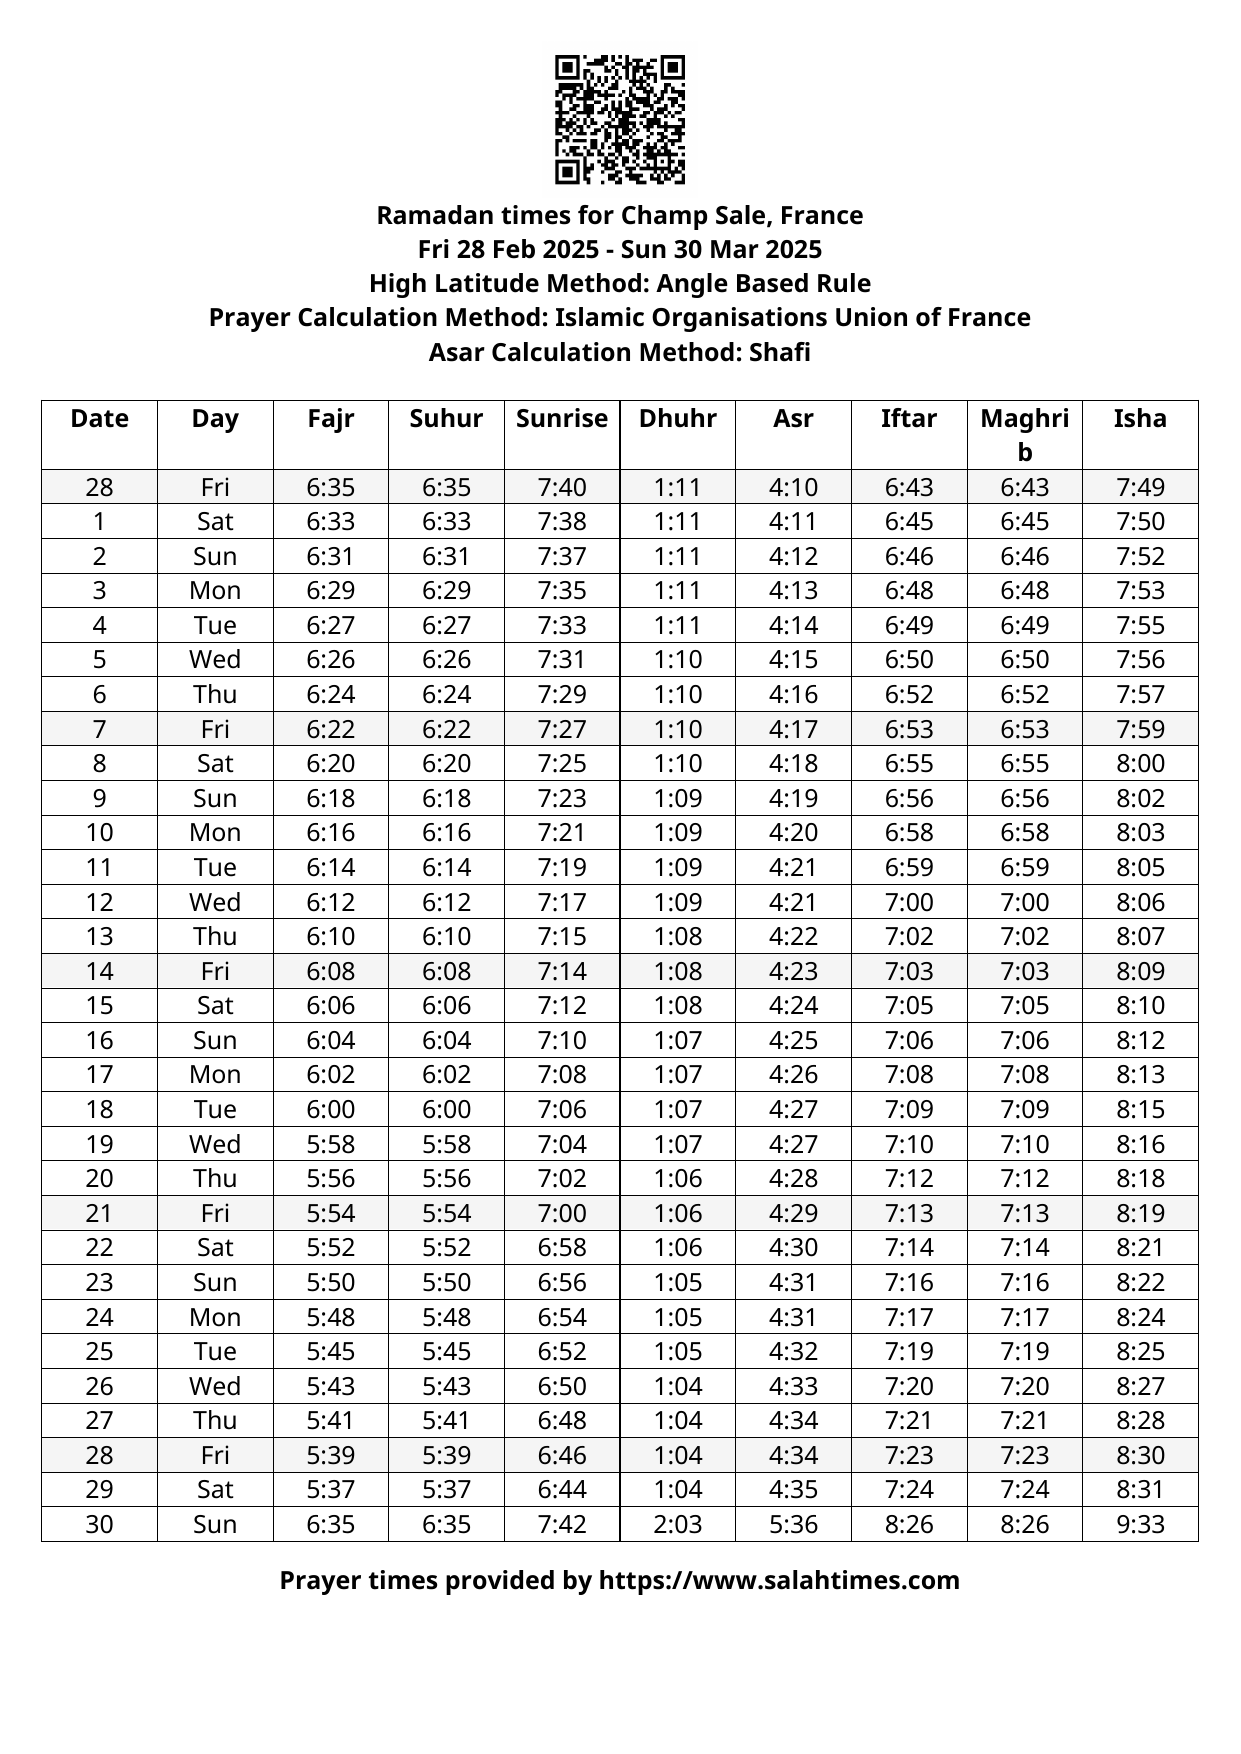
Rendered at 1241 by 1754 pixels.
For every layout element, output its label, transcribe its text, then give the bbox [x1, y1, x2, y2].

table_cell 13 [42, 919, 157, 953]
table_cell 4:33 [736, 1369, 851, 1402]
table_cell 1:11 [621, 504, 735, 538]
table_cell Sat [158, 504, 273, 538]
table_header Suhur [389, 401, 504, 469]
table_cell 5:45 [389, 1334, 504, 1368]
table_cell 15 [42, 989, 157, 1022]
table_cell 4:22 [736, 919, 851, 953]
table_cell 1:04 [621, 1438, 735, 1472]
table_cell 6:31 [274, 539, 388, 572]
table_cell 9 [42, 781, 157, 814]
table_cell 5:58 [274, 1127, 388, 1160]
table_cell 7:03 [852, 954, 967, 987]
table_cell 7:19 [968, 1334, 1082, 1368]
table_cell 6:35 [274, 1507, 388, 1541]
table_cell 2:03 [621, 1507, 735, 1541]
table_cell 1:06 [621, 1161, 735, 1195]
table_cell 6:35 [274, 470, 388, 503]
table_cell 4:23 [736, 954, 851, 987]
table_cell 7:13 [852, 1196, 967, 1229]
table_cell 6:16 [389, 816, 504, 849]
table_cell 4:10 [736, 470, 851, 503]
table_cell 7:08 [852, 1058, 967, 1091]
table_cell 4:29 [736, 1196, 851, 1229]
text Ramadan times for Champ Sale, France [42, 198, 1198, 232]
table_cell 4:19 [736, 781, 851, 814]
table_cell 4:34 [736, 1438, 851, 1472]
table_cell Sun [158, 1507, 273, 1541]
table_cell 6:26 [389, 643, 504, 676]
table_cell 6:50 [852, 643, 967, 676]
table_cell Wed [158, 885, 273, 918]
table_cell 8:15 [1083, 1092, 1198, 1126]
table_cell 7:21 [852, 1404, 967, 1437]
table_cell 6:49 [968, 608, 1082, 642]
table_cell 8:31 [1083, 1473, 1198, 1506]
table_cell 18 [42, 1092, 157, 1126]
table_cell 8:19 [1083, 1196, 1198, 1229]
table_cell 7:38 [505, 504, 619, 538]
table_cell 1:08 [621, 919, 735, 953]
table_cell 8:25 [1083, 1334, 1198, 1368]
table_cell 6:56 [852, 781, 967, 814]
text High Latitude Method: Angle Based Rule [42, 266, 1198, 300]
table_cell 6:06 [389, 989, 504, 1022]
table_cell 6:55 [968, 746, 1082, 780]
table_cell 4:31 [736, 1265, 851, 1299]
table_cell Tue [158, 1092, 273, 1126]
table_cell 6:46 [852, 539, 967, 572]
text Prayer Calculation Method: Islamic Organisations Union of France [42, 300, 1198, 334]
table_cell 7:05 [968, 989, 1082, 1022]
table_cell 8:16 [1083, 1127, 1198, 1160]
table_cell Thu [158, 677, 273, 711]
table_cell 6:14 [389, 850, 504, 884]
table_cell 7:19 [505, 850, 619, 884]
table_cell 4:17 [736, 712, 851, 745]
table_cell 8:28 [1083, 1404, 1198, 1437]
table_header Asr [736, 401, 851, 469]
table_header Dhuhr [621, 401, 735, 469]
table_cell 6:33 [274, 504, 388, 538]
table_cell 6:22 [389, 712, 504, 745]
table_cell 5:54 [274, 1196, 388, 1229]
table_cell 7:17 [968, 1300, 1082, 1333]
table_cell 7:49 [1083, 470, 1198, 503]
table_cell 7:20 [968, 1369, 1082, 1402]
table_cell 1:11 [621, 539, 735, 572]
table_cell 6:20 [389, 746, 504, 780]
table_cell 7:55 [1083, 608, 1198, 642]
table_cell 7:24 [968, 1473, 1082, 1506]
table_cell 7:24 [852, 1473, 967, 1506]
table_cell Mon [158, 816, 273, 849]
table_cell 7:25 [505, 746, 619, 780]
table_cell 6:52 [505, 1334, 619, 1368]
table_cell 7:14 [505, 954, 619, 987]
table_cell 4:32 [736, 1334, 851, 1368]
table_cell 7:12 [968, 1161, 1082, 1195]
table_cell 7:40 [505, 470, 619, 503]
table_cell 5:52 [274, 1231, 388, 1264]
table_cell 6:50 [505, 1369, 619, 1402]
table_cell 4:11 [736, 504, 851, 538]
table_cell 6:58 [505, 1231, 619, 1264]
table_cell 27 [42, 1404, 157, 1437]
table_cell 4:25 [736, 1023, 851, 1057]
table_cell 7:00 [968, 885, 1082, 918]
table_cell 4:18 [736, 746, 851, 780]
table_cell 20 [42, 1161, 157, 1195]
table_cell 6:16 [274, 816, 388, 849]
table_cell 4:24 [736, 989, 851, 1022]
table_cell 5:58 [389, 1127, 504, 1160]
text Fri 28 Feb 2025 - Sun 30 Mar 2025 [42, 232, 1198, 266]
text Prayer times provided by https://www.salahtimes.com [42, 1563, 1198, 1597]
table_cell Sat [158, 1473, 273, 1506]
table_cell 8:00 [1083, 746, 1198, 780]
table_cell 6:45 [968, 504, 1082, 538]
table_cell 6:44 [505, 1473, 619, 1506]
table_cell 6:53 [968, 712, 1082, 745]
table_cell Wed [158, 643, 273, 676]
table_cell 1:08 [621, 989, 735, 1022]
table_cell 4:16 [736, 677, 851, 711]
table_cell 4:28 [736, 1161, 851, 1195]
table_cell 7:29 [505, 677, 619, 711]
table_cell 16 [42, 1023, 157, 1057]
table_cell 1:10 [621, 712, 735, 745]
table_cell 7:37 [505, 539, 619, 572]
table_cell 5:43 [389, 1369, 504, 1402]
table_cell 8:03 [1083, 816, 1198, 849]
table_cell Sat [158, 746, 273, 780]
table_cell 7:06 [505, 1092, 619, 1126]
table_cell 7:00 [505, 1196, 619, 1229]
table_cell 11 [42, 850, 157, 884]
table_cell 1:05 [621, 1334, 735, 1368]
table_cell Tue [158, 608, 273, 642]
table_cell 7:13 [968, 1196, 1082, 1229]
table_cell 5:50 [274, 1265, 388, 1299]
table_cell 7:27 [505, 712, 619, 745]
table_cell 6:04 [274, 1023, 388, 1057]
table_cell 6:24 [389, 677, 504, 711]
table_cell 8:26 [852, 1507, 967, 1541]
table_cell 1:06 [621, 1231, 735, 1264]
table_cell 6:43 [968, 470, 1082, 503]
table_cell 4:35 [736, 1473, 851, 1506]
table_cell 7:52 [1083, 539, 1198, 572]
table_cell 6:10 [389, 919, 504, 953]
table_cell 8:22 [1083, 1265, 1198, 1299]
table_cell 4:26 [736, 1058, 851, 1091]
table_cell 8:26 [968, 1507, 1082, 1541]
table_cell Mon [158, 574, 273, 607]
table_cell 6:33 [389, 504, 504, 538]
table_cell 6:08 [274, 954, 388, 987]
table_cell 4:27 [736, 1127, 851, 1160]
table_cell 1:10 [621, 643, 735, 676]
table_cell 6:31 [389, 539, 504, 572]
table_cell 5:56 [274, 1161, 388, 1195]
table_cell 22 [42, 1231, 157, 1264]
table_cell 8:06 [1083, 885, 1198, 918]
text Asar Calculation Method: Shafi [42, 334, 1198, 368]
table_cell 6 [42, 677, 157, 711]
table_cell Thu [158, 919, 273, 953]
table_cell 1:07 [621, 1127, 735, 1160]
table_cell 7:23 [968, 1438, 1082, 1472]
table_cell 7:12 [505, 989, 619, 1022]
table_cell 7:31 [505, 643, 619, 676]
table_cell 3 [42, 574, 157, 607]
table_cell 6:00 [389, 1092, 504, 1126]
table_cell Wed [158, 1127, 273, 1160]
table_cell 6:35 [389, 1507, 504, 1541]
table_cell 6:52 [852, 677, 967, 711]
table_cell 7:06 [852, 1023, 967, 1057]
table_cell 4:20 [736, 816, 851, 849]
table_cell 5:54 [389, 1196, 504, 1229]
table_cell 28 [42, 1438, 157, 1472]
table_cell 1:08 [621, 954, 735, 987]
table_cell 4:30 [736, 1231, 851, 1264]
table_cell 6:48 [852, 574, 967, 607]
table_cell 6:48 [968, 574, 1082, 607]
table_cell 7:09 [968, 1092, 1082, 1126]
table_cell 29 [42, 1473, 157, 1506]
table_cell 7:09 [852, 1092, 967, 1126]
table_cell 4:21 [736, 850, 851, 884]
table_cell 6:59 [852, 850, 967, 884]
table_cell Fri [158, 1438, 273, 1472]
table_cell 6:20 [274, 746, 388, 780]
table_cell 4:34 [736, 1404, 851, 1437]
table_cell 6:02 [389, 1058, 504, 1091]
table_cell Fri [158, 954, 273, 987]
table_cell 6:27 [274, 608, 388, 642]
table_cell 5:48 [274, 1300, 388, 1333]
table_cell 7:21 [968, 1404, 1082, 1437]
table_cell 6:53 [852, 712, 967, 745]
table_cell 5:37 [389, 1473, 504, 1506]
table_cell 7:20 [852, 1369, 967, 1402]
table_cell 1:04 [621, 1404, 735, 1437]
table_cell 7:56 [1083, 643, 1198, 676]
table_cell 30 [42, 1507, 157, 1541]
table_cell 7:17 [505, 885, 619, 918]
table_cell 5:37 [274, 1473, 388, 1506]
table_cell 7:08 [505, 1058, 619, 1091]
table_cell 5:48 [389, 1300, 504, 1333]
table_cell 4 [42, 608, 157, 642]
table_cell 19 [42, 1127, 157, 1160]
table_cell Fri [158, 712, 273, 745]
table_cell 8 [42, 746, 157, 780]
table_cell 6:29 [274, 574, 388, 607]
table_cell 6:46 [968, 539, 1082, 572]
table_cell 1:09 [621, 781, 735, 814]
table_cell 7:57 [1083, 677, 1198, 711]
table_cell 5:50 [389, 1265, 504, 1299]
table_cell 7:33 [505, 608, 619, 642]
table_cell 10 [42, 816, 157, 849]
table_cell 7:16 [852, 1265, 967, 1299]
table_cell 6:58 [852, 816, 967, 849]
table_cell 7:03 [968, 954, 1082, 987]
table_cell 7:14 [852, 1231, 967, 1264]
table_cell 8:13 [1083, 1058, 1198, 1091]
table_cell 1:11 [621, 470, 735, 503]
table_cell 6:06 [274, 989, 388, 1022]
table_cell 6:45 [852, 504, 967, 538]
table_cell 12 [42, 885, 157, 918]
table_cell 8:02 [1083, 781, 1198, 814]
table_cell Sat [158, 989, 273, 1022]
table_cell 8:05 [1083, 850, 1198, 884]
table_header Isha [1083, 401, 1198, 469]
table_cell 6:12 [274, 885, 388, 918]
table_cell Sun [158, 539, 273, 572]
table_cell 7:19 [852, 1334, 967, 1368]
table_cell 8:24 [1083, 1300, 1198, 1333]
table_cell 6:52 [968, 677, 1082, 711]
table_cell 6:02 [274, 1058, 388, 1091]
table_cell 6:08 [389, 954, 504, 987]
table_cell Wed [158, 1369, 273, 1402]
table_cell 8:07 [1083, 919, 1198, 953]
table_cell 5:45 [274, 1334, 388, 1368]
table_cell 8:09 [1083, 954, 1198, 987]
table_cell 1:07 [621, 1092, 735, 1126]
table_cell 7:50 [1083, 504, 1198, 538]
table_cell 7:10 [505, 1023, 619, 1057]
table_cell 1:11 [621, 574, 735, 607]
table_cell 2 [42, 539, 157, 572]
table_cell 1 [42, 504, 157, 538]
table_cell 6:29 [389, 574, 504, 607]
table_cell 4:31 [736, 1300, 851, 1333]
table_header Iftar [852, 401, 967, 469]
table_cell 6:46 [505, 1438, 619, 1472]
table_cell 26 [42, 1369, 157, 1402]
table_header Day [158, 401, 273, 469]
table_cell 1:09 [621, 885, 735, 918]
table_cell 7:59 [1083, 712, 1198, 745]
table_cell 6:55 [852, 746, 967, 780]
table_cell 6:10 [274, 919, 388, 953]
table_cell 7:06 [968, 1023, 1082, 1057]
table_cell 1:11 [621, 608, 735, 642]
table_cell 6:27 [389, 608, 504, 642]
table_cell 5:36 [736, 1507, 851, 1541]
table_cell 6:50 [968, 643, 1082, 676]
table_cell 4:15 [736, 643, 851, 676]
table_cell 6:00 [274, 1092, 388, 1126]
table_cell 6:18 [389, 781, 504, 814]
table_cell Thu [158, 1404, 273, 1437]
table_cell 4:21 [736, 885, 851, 918]
table_cell 7:23 [852, 1438, 967, 1472]
table_cell 6:18 [274, 781, 388, 814]
table_cell 1:04 [621, 1369, 735, 1402]
table_cell 8:10 [1083, 989, 1198, 1022]
table_cell Tue [158, 850, 273, 884]
table_cell 7:35 [505, 574, 619, 607]
table_cell 7:00 [852, 885, 967, 918]
table_cell 7:02 [505, 1161, 619, 1195]
table_cell 7:02 [968, 919, 1082, 953]
table_cell 8:12 [1083, 1023, 1198, 1057]
table_cell 24 [42, 1300, 157, 1333]
table_cell 7:14 [968, 1231, 1082, 1264]
table_cell Tue [158, 1334, 273, 1368]
table_cell 6:35 [389, 470, 504, 503]
table_cell 7:21 [505, 816, 619, 849]
table_cell 4:27 [736, 1092, 851, 1126]
table_cell 1:07 [621, 1058, 735, 1091]
table_cell 23 [42, 1265, 157, 1299]
table_cell 28 [42, 470, 157, 503]
table_cell Mon [158, 1058, 273, 1091]
table_cell 1:10 [621, 746, 735, 780]
table_cell Fri [158, 1196, 273, 1229]
table_cell 6:04 [389, 1023, 504, 1057]
table_cell 9:33 [1083, 1507, 1198, 1541]
table_cell 7:53 [1083, 574, 1198, 607]
table_cell 6:49 [852, 608, 967, 642]
table_cell Thu [158, 1161, 273, 1195]
table_cell Sat [158, 1231, 273, 1264]
table_header Fajr [274, 401, 388, 469]
picture [542, 41, 699, 198]
table_cell 4:14 [736, 608, 851, 642]
table_cell 5:56 [389, 1161, 504, 1195]
table_cell 6:56 [968, 781, 1082, 814]
table_cell Mon [158, 1300, 273, 1333]
table_cell 6:24 [274, 677, 388, 711]
table_cell 7 [42, 712, 157, 745]
table_cell 7:15 [505, 919, 619, 953]
table_cell 14 [42, 954, 157, 987]
table_cell 25 [42, 1334, 157, 1368]
table_header Sunrise [505, 401, 619, 469]
table_cell 5:43 [274, 1369, 388, 1402]
table_cell 1:04 [621, 1473, 735, 1506]
table_cell 6:59 [968, 850, 1082, 884]
table_cell 6:54 [505, 1300, 619, 1333]
table_cell 1:10 [621, 677, 735, 711]
table_cell 8:30 [1083, 1438, 1198, 1472]
table_cell 4:12 [736, 539, 851, 572]
table_cell 21 [42, 1196, 157, 1229]
table_cell 6:56 [505, 1265, 619, 1299]
table_header Maghrib [968, 401, 1082, 469]
table_cell 8:18 [1083, 1161, 1198, 1195]
table_cell 7:10 [968, 1127, 1082, 1160]
table_cell 5:41 [274, 1404, 388, 1437]
table_cell 7:23 [505, 781, 619, 814]
table_cell Sun [158, 1265, 273, 1299]
table_cell 7:05 [852, 989, 967, 1022]
table_cell 6:26 [274, 643, 388, 676]
table_cell 6:22 [274, 712, 388, 745]
table_cell 7:16 [968, 1265, 1082, 1299]
table_cell 6:48 [505, 1404, 619, 1437]
table_cell 1:09 [621, 850, 735, 884]
table_cell Sun [158, 1023, 273, 1057]
table_cell 8:21 [1083, 1231, 1198, 1264]
table_cell Fri [158, 470, 273, 503]
table_cell 5:39 [274, 1438, 388, 1472]
table_cell 5 [42, 643, 157, 676]
table_cell 1:09 [621, 816, 735, 849]
table_cell 5:39 [389, 1438, 504, 1472]
table_cell 7:04 [505, 1127, 619, 1160]
table_cell 6:12 [389, 885, 504, 918]
table_cell 6:43 [852, 470, 967, 503]
table_cell 4:13 [736, 574, 851, 607]
table_cell 5:41 [389, 1404, 504, 1437]
table_cell 7:12 [852, 1161, 967, 1195]
table_cell 7:17 [852, 1300, 967, 1333]
table_cell 1:05 [621, 1300, 735, 1333]
table_cell 7:02 [852, 919, 967, 953]
table_cell 7:42 [505, 1507, 619, 1541]
table_cell 8:27 [1083, 1369, 1198, 1402]
table_cell 1:07 [621, 1023, 735, 1057]
table_cell 17 [42, 1058, 157, 1091]
table_cell 1:06 [621, 1196, 735, 1229]
table_cell 6:14 [274, 850, 388, 884]
table_cell 7:08 [968, 1058, 1082, 1091]
table_cell 5:52 [389, 1231, 504, 1264]
table_cell 1:05 [621, 1265, 735, 1299]
table_cell Sun [158, 781, 273, 814]
table_cell 6:58 [968, 816, 1082, 849]
table_cell 7:10 [852, 1127, 967, 1160]
table_header Date [42, 401, 157, 469]
